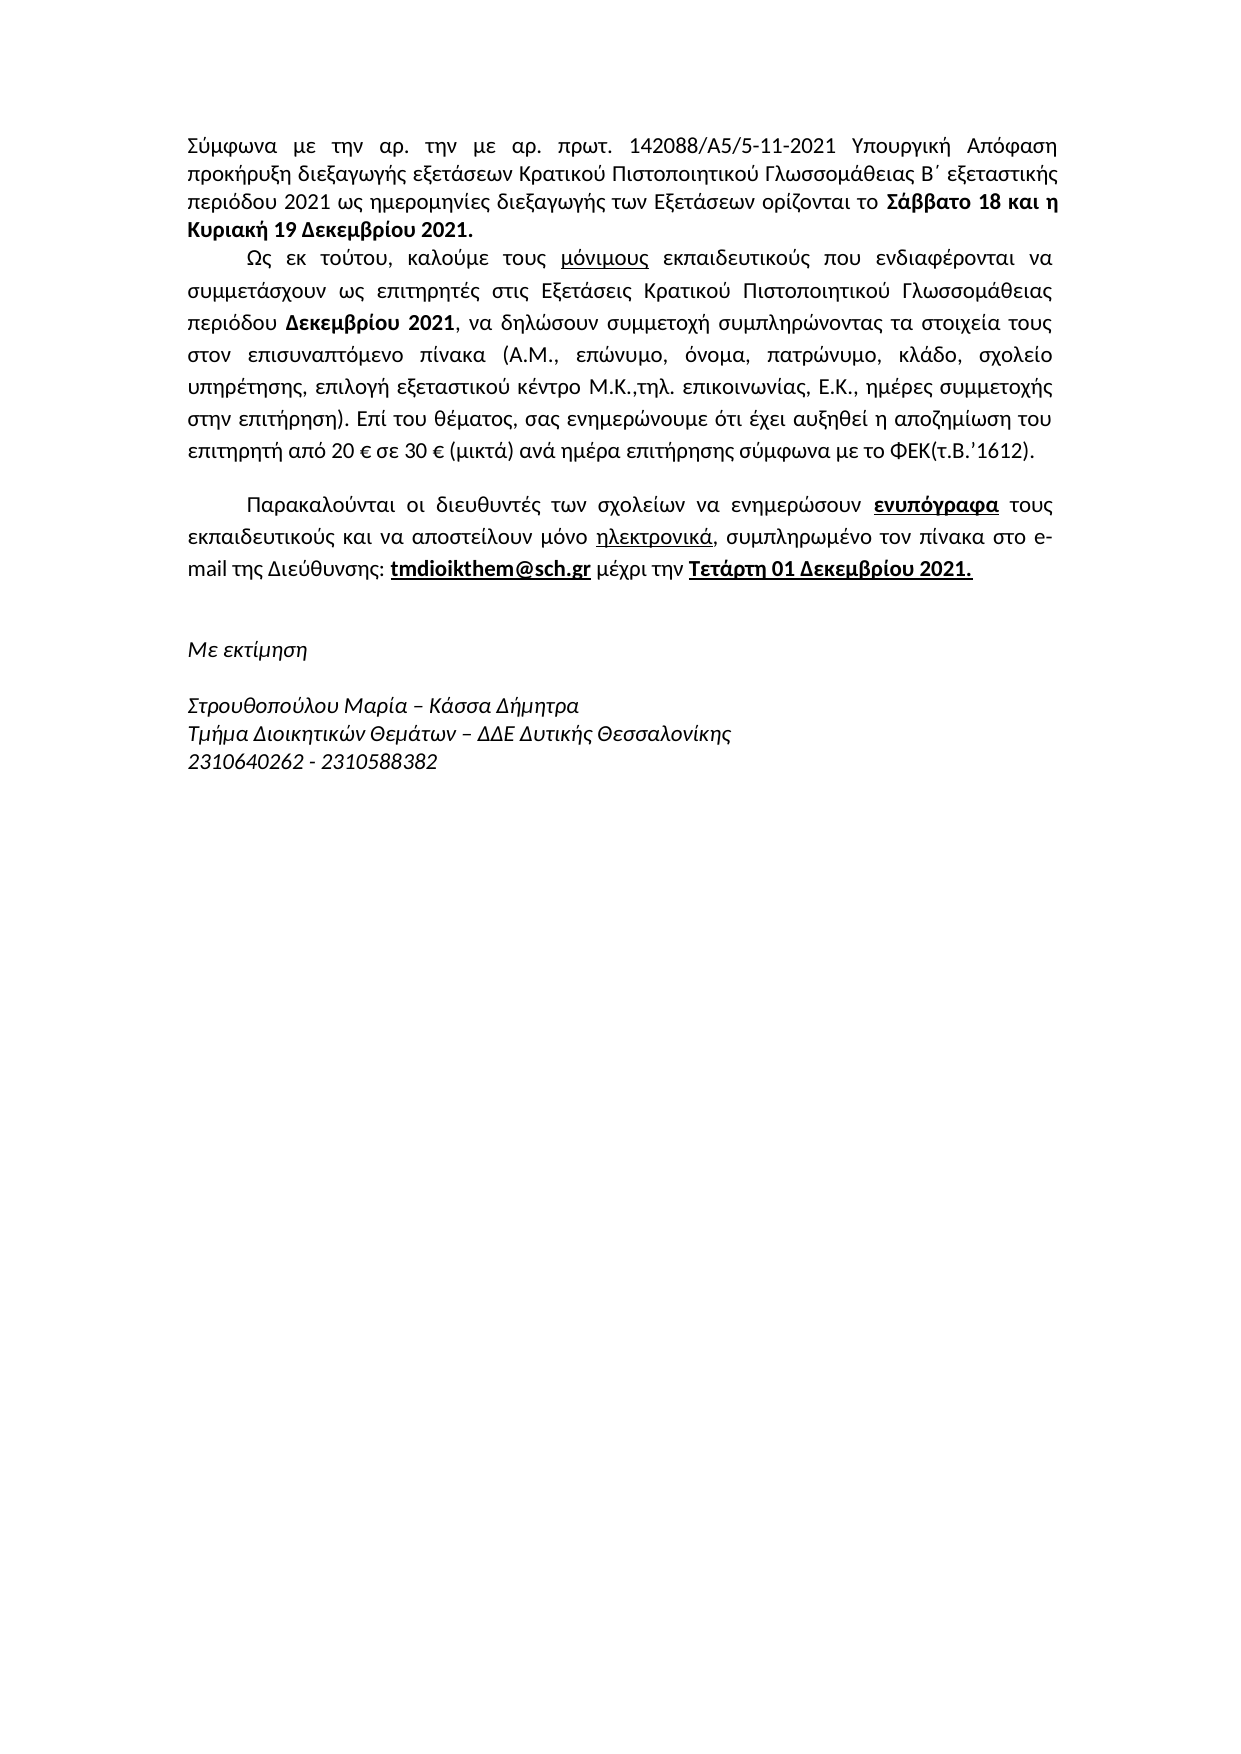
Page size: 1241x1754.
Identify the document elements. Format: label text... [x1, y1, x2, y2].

text Τμήμα Διοικητικών Θεμάτων – ΔΔΕ Δυτικής Θεσσαλονίκης [187, 719, 1059, 747]
text Παρακαλούνται οι διευθυντές των σχολείων να ενημερώσουν ενυπόγραφα τους εκπαιδευτικούς και να αποστείλουν μόνο ηλεκτρονικά, συμπληρωμένο τον πίνακα στο e-mail της Διεύθυνσης: tmdioikthem@sch.gr μέχρι την Τετάρτη 01 Δεκεμβρίου 2021. [187, 490, 1053, 582]
text Ως εκ τούτου, καλούμε τους μόνιμους εκπαιδευτικούς που ενδιαφέρονται να συμμετάσχουν ως επιτηρητές στις Εξετάσεις Κρατικού Πιστοποιητικού Γλωσσομάθειας περιόδου Δεκεμβρίου 2021, να δηλώσουν συμμετοχή συμπληρώνοντας τα στοιχεία τους στον επισυναπτόμενο πίνακα (Α.Μ., επώνυμο, όνομα, πατρώνυμο, κλάδο, σχολείο υπηρέτησης, επιλογή εξεταστικού κέντρο Μ.Κ.,τηλ. επικοινωνίας, Ε.Κ., ημέρες συμμετοχής στην επιτήρηση). Επί του θέματος, σας ενημερώνουμε ότι έχει αυξηθεί η αποζημίωση του επιτηρητή από 20 € σε 30 € (μικτά) ανά ημέρα επιτήρησης σύμφωνα με το ΦΕΚ(τ.Β.’1612). [187, 243, 1053, 465]
text Με εκτίμηση [187, 635, 1059, 663]
text 2310640262 - 2310588382 [187, 747, 1059, 775]
text Σύμφωνα με την αρ. την με αρ. πρωτ. 142088/Α5/5-11-2021 Υπουργική Απόφαση προκήρυξη διεξαγωγής εξετάσεων Κρατικού Πιστοποιητικού Γλωσσομάθειας Β΄ εξεταστικής περιόδου 2021 ως ημερομηνίες διεξαγωγής των Εξετάσεων ορίζονται το Σάββατο 18 και η Κυριακή 19 Δεκεμβρίου 2021. [187, 131, 1059, 243]
text Στρουθοπούλου Μαρία – Κάσσα Δήμητρα [187, 691, 1059, 719]
